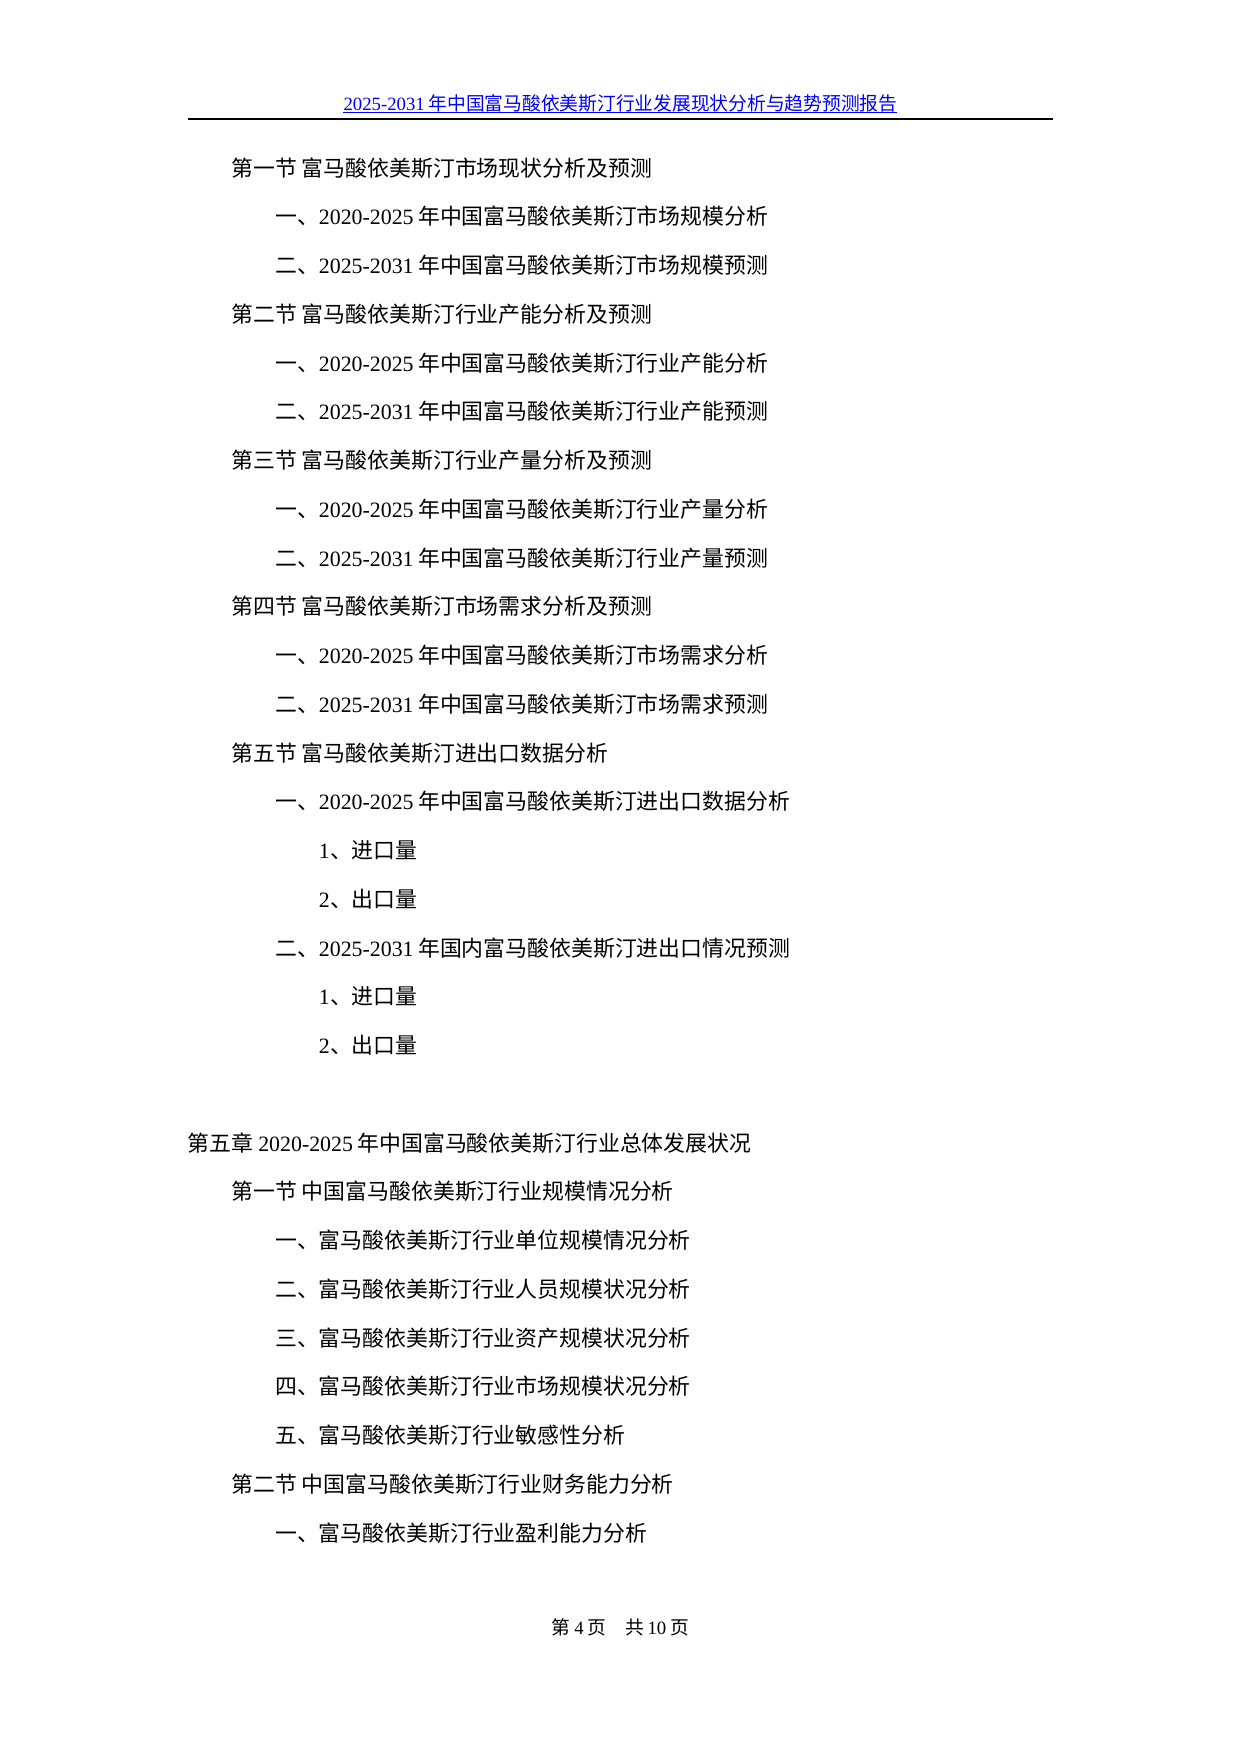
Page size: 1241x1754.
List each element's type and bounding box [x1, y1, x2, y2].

text [187, 150, 1053, 1548]
